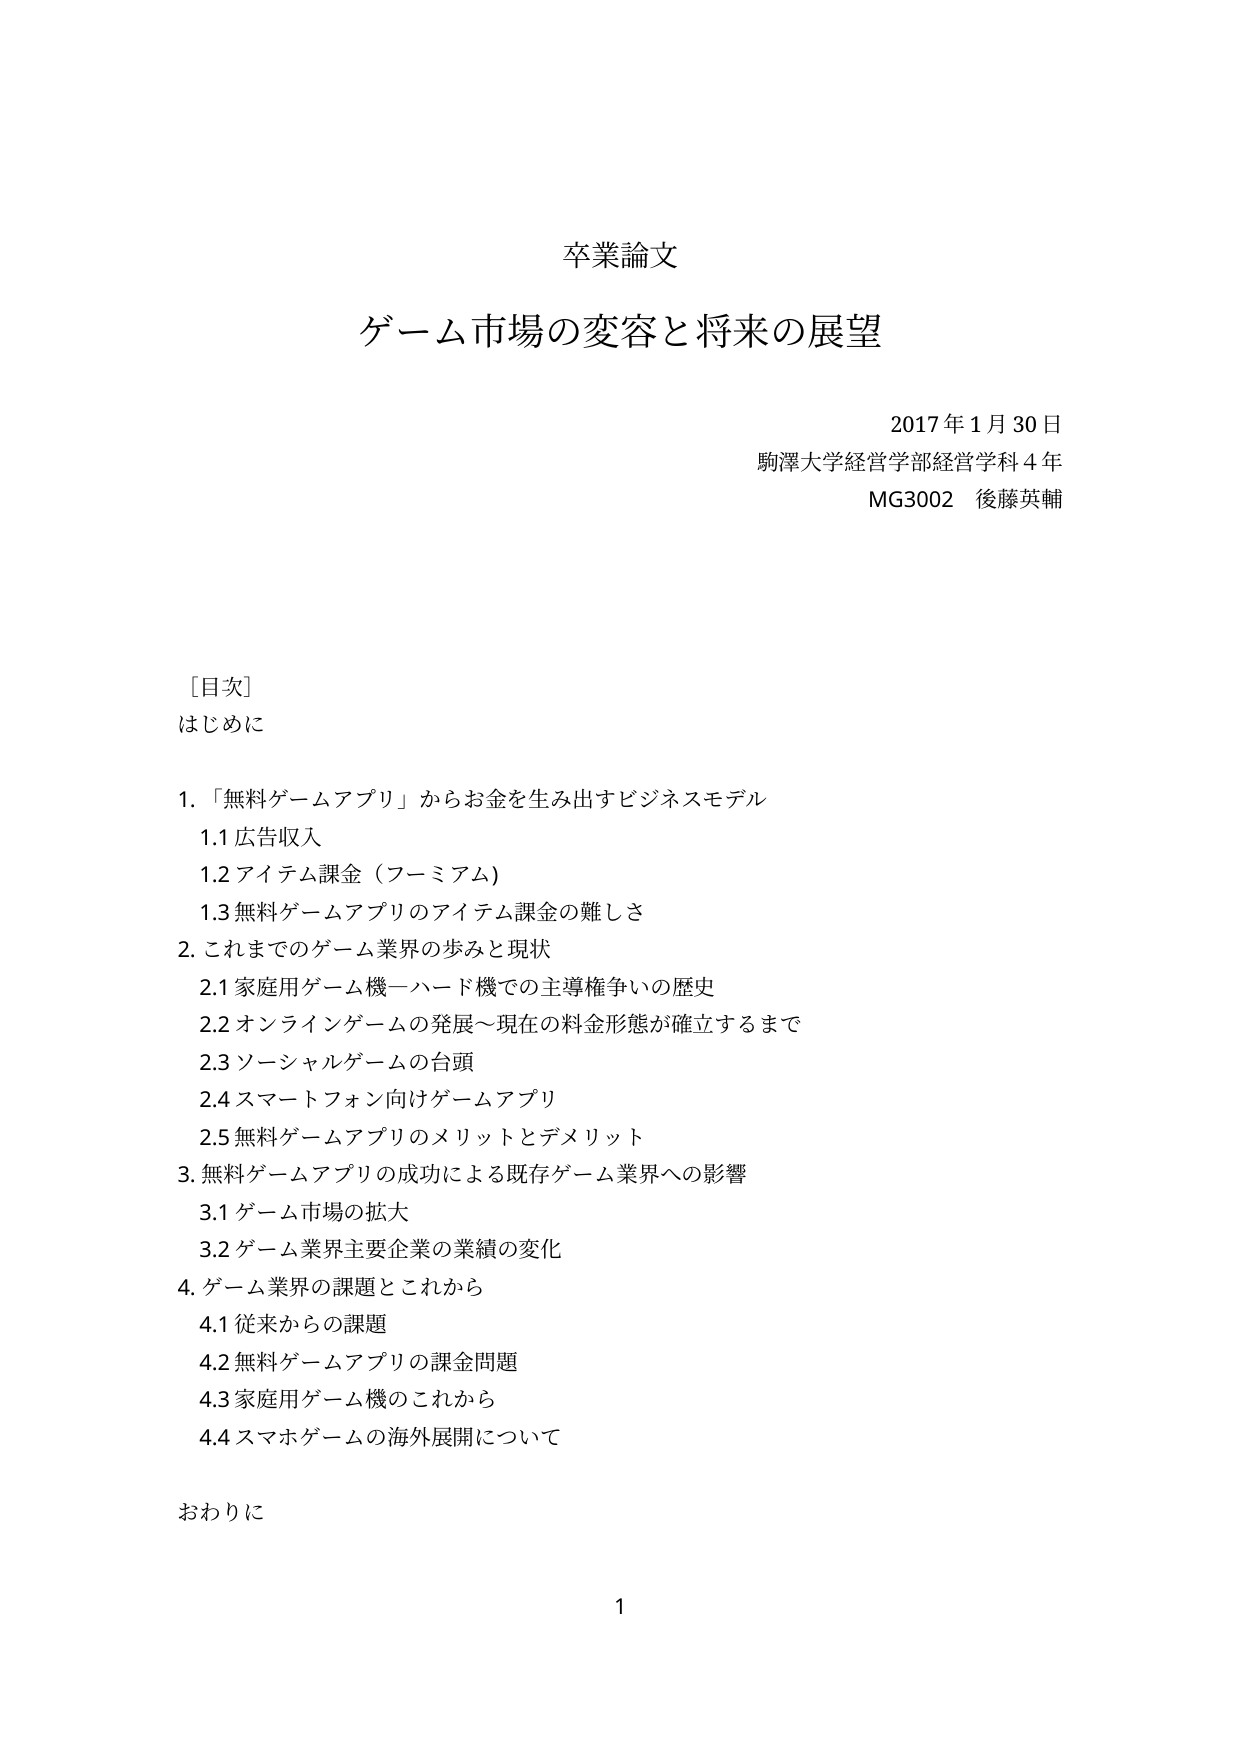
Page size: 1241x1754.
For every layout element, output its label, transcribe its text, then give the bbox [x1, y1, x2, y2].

text 2017年1月30日 [177, 404, 1063, 442]
text 3.2ゲーム業界主要企業の業績の変化 [177, 1229, 1063, 1267]
text MG3002 後藤英輔 [177, 479, 1063, 517]
text 駒澤大学経営学部経営学科４年 [177, 442, 1063, 479]
text 4.4スマホゲームの海外展開について [177, 1417, 1063, 1454]
text おわりに [177, 1492, 1063, 1529]
text 4. ゲーム業界の課題とこれから [177, 1267, 1063, 1304]
text 2. これまでのゲーム業界の歩みと現状 [177, 929, 1063, 967]
text 1.3無料ゲームアプリのアイテム課金の難しさ [177, 892, 1063, 929]
text 2.1家庭用ゲーム機―ハード機での主導権争いの歴史 [177, 967, 1063, 1004]
text 卒業論文 [177, 217, 1063, 292]
text 4.3家庭用ゲーム機のこれから [177, 1379, 1063, 1417]
text 2.2オンラインゲームの発展～現在の料金形態が確立するまで [177, 1004, 1063, 1042]
text 2.3ソーシャルゲームの台頭 [177, 1042, 1063, 1079]
text 4.2無料ゲームアプリの課金問題 [177, 1342, 1063, 1379]
text 1.2アイテム課金（フーミアム) [177, 854, 1063, 892]
text 2.5無料ゲームアプリのメリットとデメリット [177, 1117, 1063, 1154]
text 2.4スマートフォン向けゲームアプリ [177, 1079, 1063, 1117]
text 1. 「無料ゲームアプリ」からお金を生み出すビジネスモデル [177, 779, 1063, 817]
text 4.1従来からの課題 [177, 1304, 1063, 1342]
text ゲーム市場の変容と将来の展望 [177, 292, 1063, 367]
text 3. 無料ゲームアプリの成功による既存ゲーム業界への影響 [177, 1154, 1063, 1192]
text はじめに [177, 704, 1063, 742]
text 3.1ゲーム市場の拡大 [177, 1192, 1063, 1229]
text 1.1広告収入 [177, 817, 1063, 854]
text ［目次］ [177, 667, 1063, 704]
